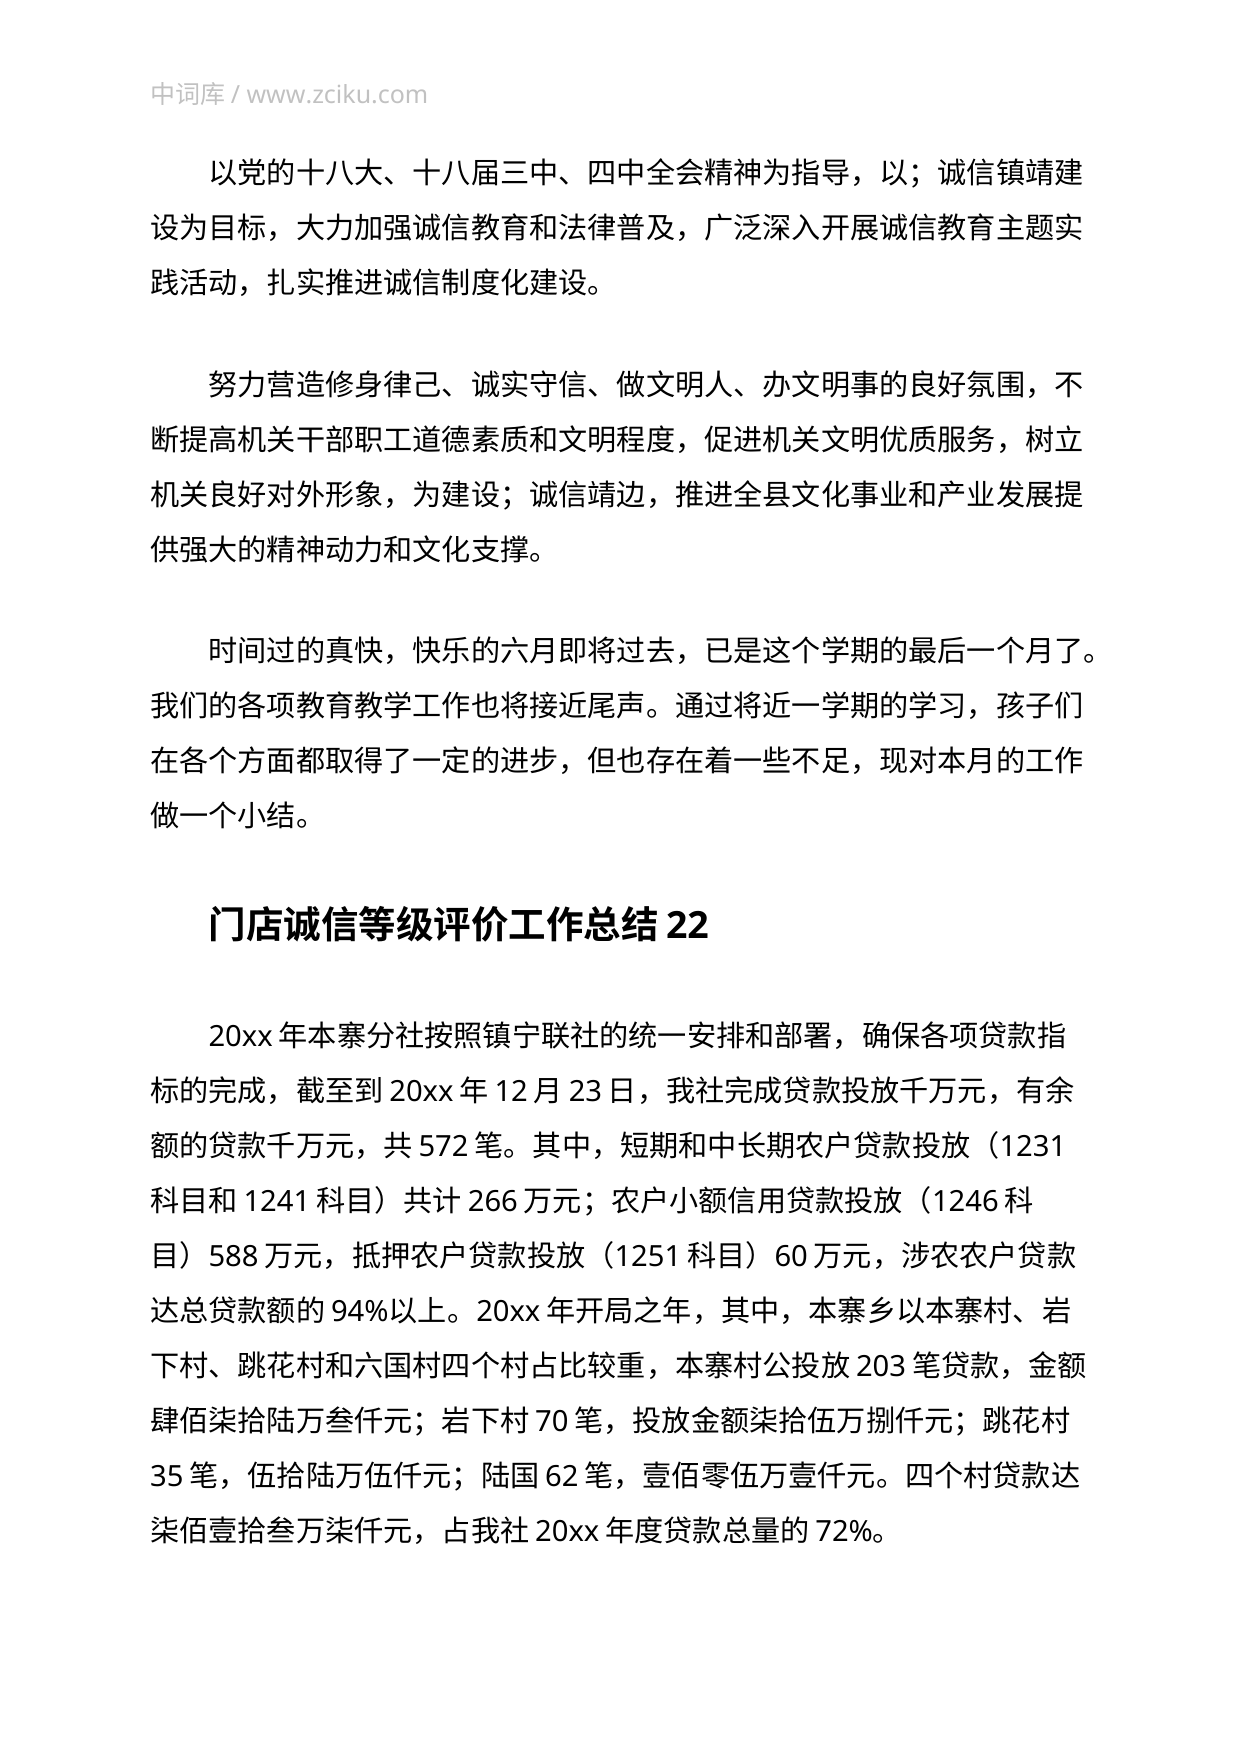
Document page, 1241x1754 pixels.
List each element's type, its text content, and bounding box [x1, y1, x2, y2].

text 时间过的真快，快乐的六月即将过去，已是这个学期的最后一个月了。我们的各项教育教学工作也将接近尾声。通过将近一学期的学习，孩子们在各个方面都取得了一定的进步，但也存在着一些不足，现对本月的工作做一个小结。 [150, 628, 1090, 835]
text 努力营造修身律己、诚实守信、做文明人、办文明事的良好氛围，不断提高机关干部职工道德素质和文明程度，促进机关文明优质服务，树立机关良好对外形象，为建设；诚信靖边，推进全县文化事业和产业发展提供强大的精神动力和文化支撑。 [150, 362, 1090, 568]
text 门店诚信等级评价工作总结22 [150, 894, 1090, 949]
text 20xx年本寨分社按照镇宁联社的统一安排和部署，确保各项贷款指标的完成，截至到20xx年12月23日，我社完成贷款投放千万元，有余额的贷款千万元，共572笔。其中，短期和中长期农户贷款投放（1231科目和1241科目）共计266万元；农户小额信用贷款投放（1246科目）588万元，抵押农户贷款投放（1251科目）60万元，涉农农户贷款达总贷款额的94%以上。20xx年开局之年，其中，本寨乡以本寨村、岩下村、跳花村和六国村四个村占比较重，本寨村公投放203笔贷款，金额肆佰柒拾陆万叁仟元；岩下村70笔，投放金额柒拾伍万捌仟元；跳花村35笔，伍拾陆万伍仟元；陆国62笔，壹佰零伍万壹仟元。四个村贷款达柒佰壹拾叁万柒仟元，占我社20xx年度贷款总量的72%。 [150, 1012, 1090, 1549]
text 以党的十八大、十八届三中、四中全会精神为指导，以；诚信镇靖建设为目标，大力加强诚信教育和法律普及，广泛深入开展诚信教育主题实践活动，扎实推进诚信制度化建设。 [150, 150, 1090, 302]
